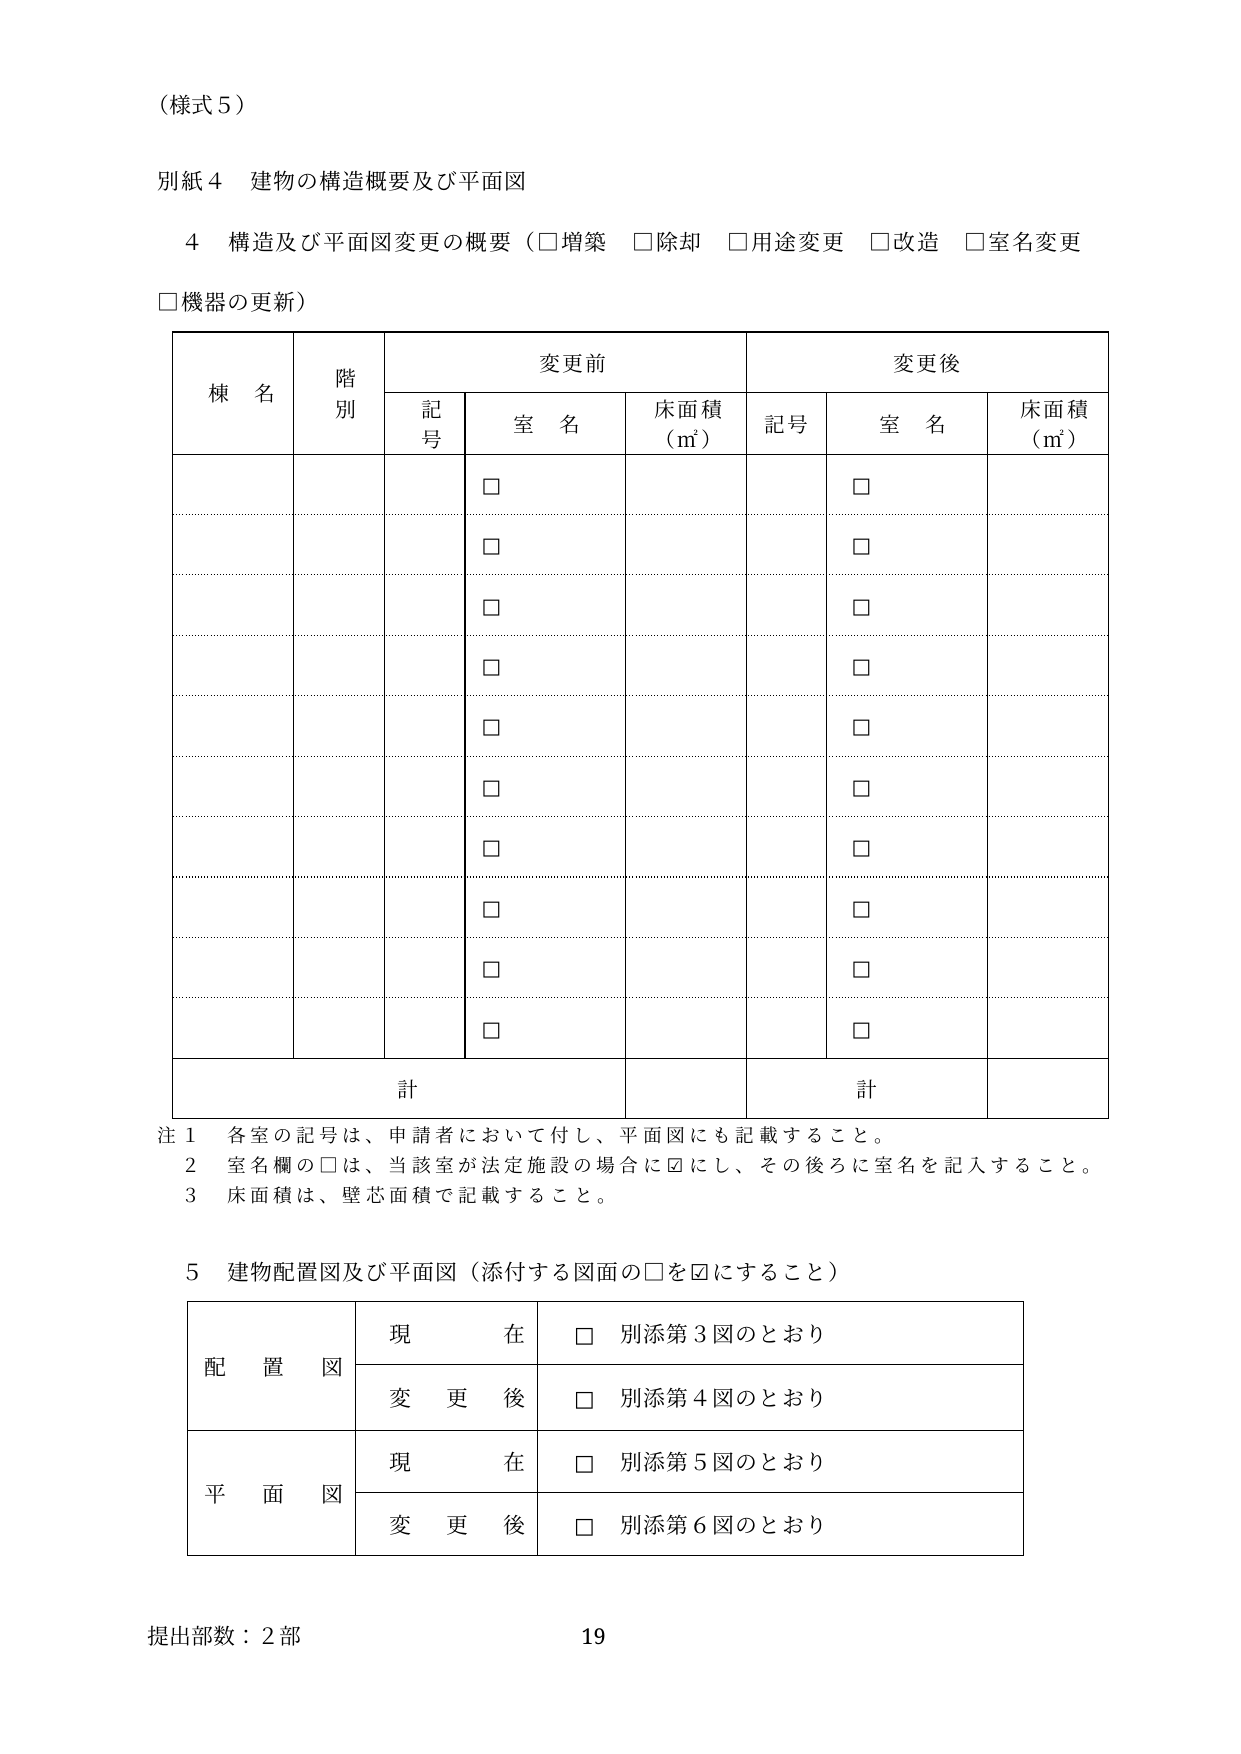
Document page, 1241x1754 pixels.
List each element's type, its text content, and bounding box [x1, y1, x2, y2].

table_cell 変更後 [356, 1493, 537, 1555]
table_cell □ [466, 455, 625, 514]
table_cell □ [466, 574, 625, 635]
table_cell [626, 997, 746, 1058]
text ３ 床面積は、壁芯面積で記載すること。 [158, 1180, 1083, 1210]
table_cell □ [466, 876, 625, 937]
table_cell [626, 1059, 746, 1118]
table_header 現在 [356, 1302, 537, 1363]
table_cell [294, 574, 384, 635]
text 注１ 各室の記号は、申請者において付し、平面図にも記載すること。 [158, 1119, 1083, 1149]
table_cell □ [827, 695, 987, 756]
table_cell □ [827, 514, 987, 574]
table_cell [173, 574, 293, 635]
table_cell [294, 816, 384, 876]
table_cell 床面積 （㎡） [626, 393, 746, 453]
table_cell [385, 997, 464, 1058]
table_cell [626, 876, 746, 937]
table_cell [626, 514, 746, 574]
table_cell [988, 937, 1108, 997]
table_cell □ 別添第４図のとおり [538, 1365, 1023, 1429]
table_header □ 別添第３図のとおり [538, 1302, 1023, 1363]
table_cell [173, 756, 293, 816]
table_cell [294, 997, 384, 1058]
table_cell □ 別添第６図のとおり [538, 1493, 1023, 1555]
table_cell 計 [173, 1059, 625, 1118]
table_cell [385, 635, 464, 695]
table_cell □ [466, 695, 625, 756]
table_cell 室 名 [827, 393, 987, 453]
table_cell [988, 816, 1108, 876]
table_cell [294, 635, 384, 695]
table_cell [294, 695, 384, 756]
table_cell [988, 455, 1108, 514]
table_cell [988, 514, 1108, 574]
table_cell [385, 574, 464, 635]
table_cell [747, 997, 826, 1058]
table_cell [173, 514, 293, 574]
table_cell [294, 455, 384, 514]
table_cell □ [827, 574, 987, 635]
table_cell [173, 876, 293, 937]
table_cell 床面積 （㎡） [988, 393, 1108, 453]
table_cell [988, 876, 1108, 937]
table_cell [385, 876, 464, 937]
table_cell [173, 635, 293, 695]
text 別紙４ 建物の構造概要及び平面図 [158, 149, 1083, 210]
table_cell [747, 574, 826, 635]
table_cell □ [466, 635, 625, 695]
table_cell □ [466, 937, 625, 997]
table_cell □ [466, 997, 625, 1058]
table_cell □ [827, 455, 987, 514]
text ２ 室名欄の□は、当該室が法定施設の場合に☑にし、その後ろに室名を記入すること。 [158, 1149, 1083, 1180]
table_cell □ [827, 635, 987, 695]
table_cell [173, 937, 293, 997]
table_cell 室 名 [466, 393, 625, 453]
table_cell [294, 514, 384, 574]
table_cell □ [827, 816, 987, 876]
table_header 変更後 [747, 333, 1108, 392]
table_cell [747, 635, 826, 695]
table_cell [294, 876, 384, 937]
table_cell [173, 455, 293, 514]
table_cell [626, 695, 746, 756]
table_header 階 別 [294, 333, 384, 453]
table_cell □ 別添第５図のとおり [538, 1431, 1023, 1492]
table_cell □ [827, 756, 987, 816]
table_cell [747, 756, 826, 816]
table_cell [747, 816, 826, 876]
table_cell [626, 574, 746, 635]
table_cell □ [466, 514, 625, 574]
table_cell [173, 816, 293, 876]
table_header 棟 名 [173, 333, 293, 453]
table_cell [747, 937, 826, 997]
table_cell [626, 756, 746, 816]
table_cell [385, 514, 464, 574]
table_cell [626, 816, 746, 876]
table_header 変更前 [385, 333, 746, 392]
text ４ 構造及び平面図変更の概要（□増築 □除却 □用途変更 □改造 □室名変更 □機器の更新） [158, 210, 1083, 331]
table_cell □ [827, 997, 987, 1058]
table_cell 変更後 [356, 1365, 537, 1429]
table_cell [988, 695, 1108, 756]
table_cell [988, 997, 1108, 1058]
table_cell [988, 756, 1108, 816]
table_cell [626, 937, 746, 997]
table_cell [626, 635, 746, 695]
table_cell □ [466, 816, 625, 876]
table_cell □ [827, 937, 987, 997]
table_cell □ [827, 876, 987, 937]
table_cell [385, 816, 464, 876]
table_cell [173, 695, 293, 756]
table_cell [294, 756, 384, 816]
table_cell 記号 [385, 393, 464, 453]
table_cell □ [466, 756, 625, 816]
table_cell [988, 1059, 1108, 1118]
table_cell [385, 756, 464, 816]
table_cell [173, 997, 293, 1058]
table_cell [988, 574, 1108, 635]
text ５ 建物配置図及び平面図（添付する図面の□を☑にすること） [158, 1240, 1083, 1301]
table_cell [988, 635, 1108, 695]
table_header 配置図 [188, 1302, 355, 1429]
table_cell 現在 [356, 1431, 537, 1492]
table_cell [747, 455, 826, 514]
table_cell 平面図 [188, 1431, 355, 1555]
table_cell [294, 937, 384, 997]
table_cell 記号 [747, 393, 826, 453]
table_cell [626, 455, 746, 514]
table_cell [385, 455, 464, 514]
table_cell [747, 514, 826, 574]
table_cell [385, 695, 464, 756]
table_cell 計 [747, 1059, 987, 1118]
table_cell [747, 695, 826, 756]
table_cell [385, 937, 464, 997]
table_cell [747, 876, 826, 937]
